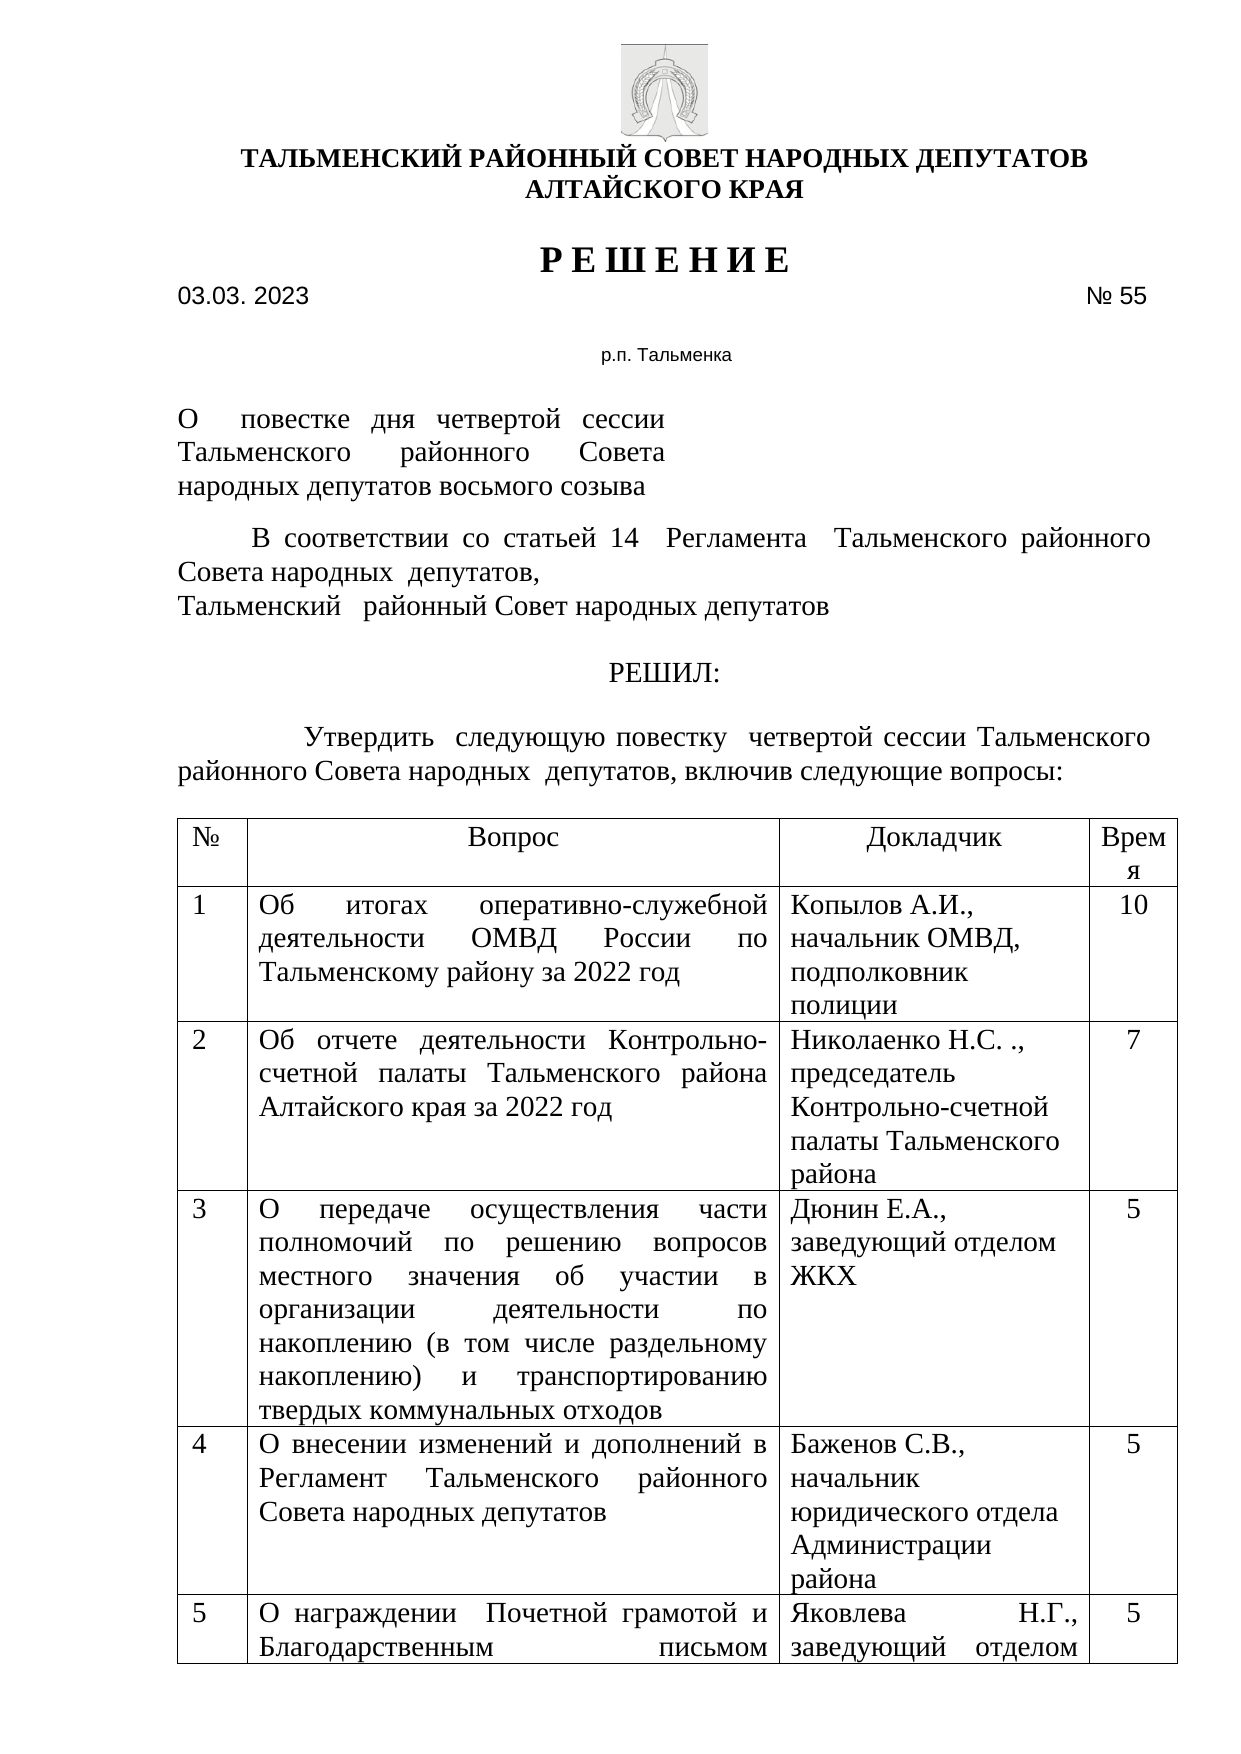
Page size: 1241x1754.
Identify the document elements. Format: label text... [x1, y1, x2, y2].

table_cell Николаенко Н.С. ., председатель Контрольно-счетной палаты Тальменского района [780, 1022, 1089, 1190]
table_cell 7 [1090, 1022, 1177, 1190]
table_cell Об отчете деятельности Контрольно-счетной палаты Тальменского района Алтайского края за 2022 год [248, 1022, 779, 1190]
table_header Вопрос [248, 819, 779, 886]
table_cell 5 [178, 1595, 247, 1662]
table_cell 1 [178, 887, 247, 1021]
text РЕШИЛ: [177, 655, 1152, 688]
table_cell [248, 1595, 779, 1662]
table_cell 5 [1090, 1427, 1177, 1594]
text Утвердить следующую повестку четвертой сессии Тальменского районного Совета народных депутатов, включив следующие вопросы: [177, 719, 1152, 787]
text Тальменский районный Совет народных депутатов [177, 588, 1152, 621]
text р.п. Тальменка [177, 343, 1155, 365]
table_cell Об итогах оперативно-служебной деятельности ОМВД России по Тальменскому району за 2022 год [248, 887, 779, 1021]
table_cell 2 [178, 1022, 247, 1190]
table_cell Копылов А.И., начальник ОМВД, подполковник полиции [780, 887, 1089, 1021]
table_header О повестке дня четвертой сессии Тальменского районного Совета народных депутатов восьмого созыва [166, 401, 677, 501]
table_header Время [1090, 819, 1177, 886]
table_cell 3 [178, 1191, 247, 1426]
table_cell Дюнин Е.А., заведующий отделом ЖКХ [780, 1191, 1089, 1426]
table_cell О внесении изменений и дополнений в Регламент Тальменского районного Совета народных депутатов [248, 1427, 779, 1594]
picture [621, 44, 709, 142]
text В соответствии со статьей 14 Регламента Тальменского районного Совета народных депутатов, [177, 521, 1152, 588]
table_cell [780, 1595, 1089, 1662]
table_cell О передаче осуществления части полномочий по решению вопросов местного значения об участии в организации деятельности по накоплению (в том числе раздельному накоплению) и транспортированию твердых коммунальных отходов [248, 1191, 779, 1426]
table_header № [178, 819, 247, 886]
table_cell 10 [1090, 887, 1177, 1021]
table_cell 5 [1090, 1595, 1177, 1662]
table_header Докладчик [780, 819, 1089, 886]
table_cell 4 [178, 1427, 247, 1594]
text 03.03. 2023 № 55 [177, 281, 1155, 310]
subtitle ТАЛЬМЕНСКИЙ РАЙОННЫЙ СОВЕТ НАРОДНЫХ ДЕПУТАТОВ АЛТАЙСКОГО КРАЯ [177, 142, 1152, 204]
table_cell Баженов С.В., начальник юридического отдела Администрации района [780, 1427, 1089, 1594]
table_cell 5 [1090, 1191, 1177, 1426]
text РЕШЕНИЕ [177, 238, 1152, 281]
